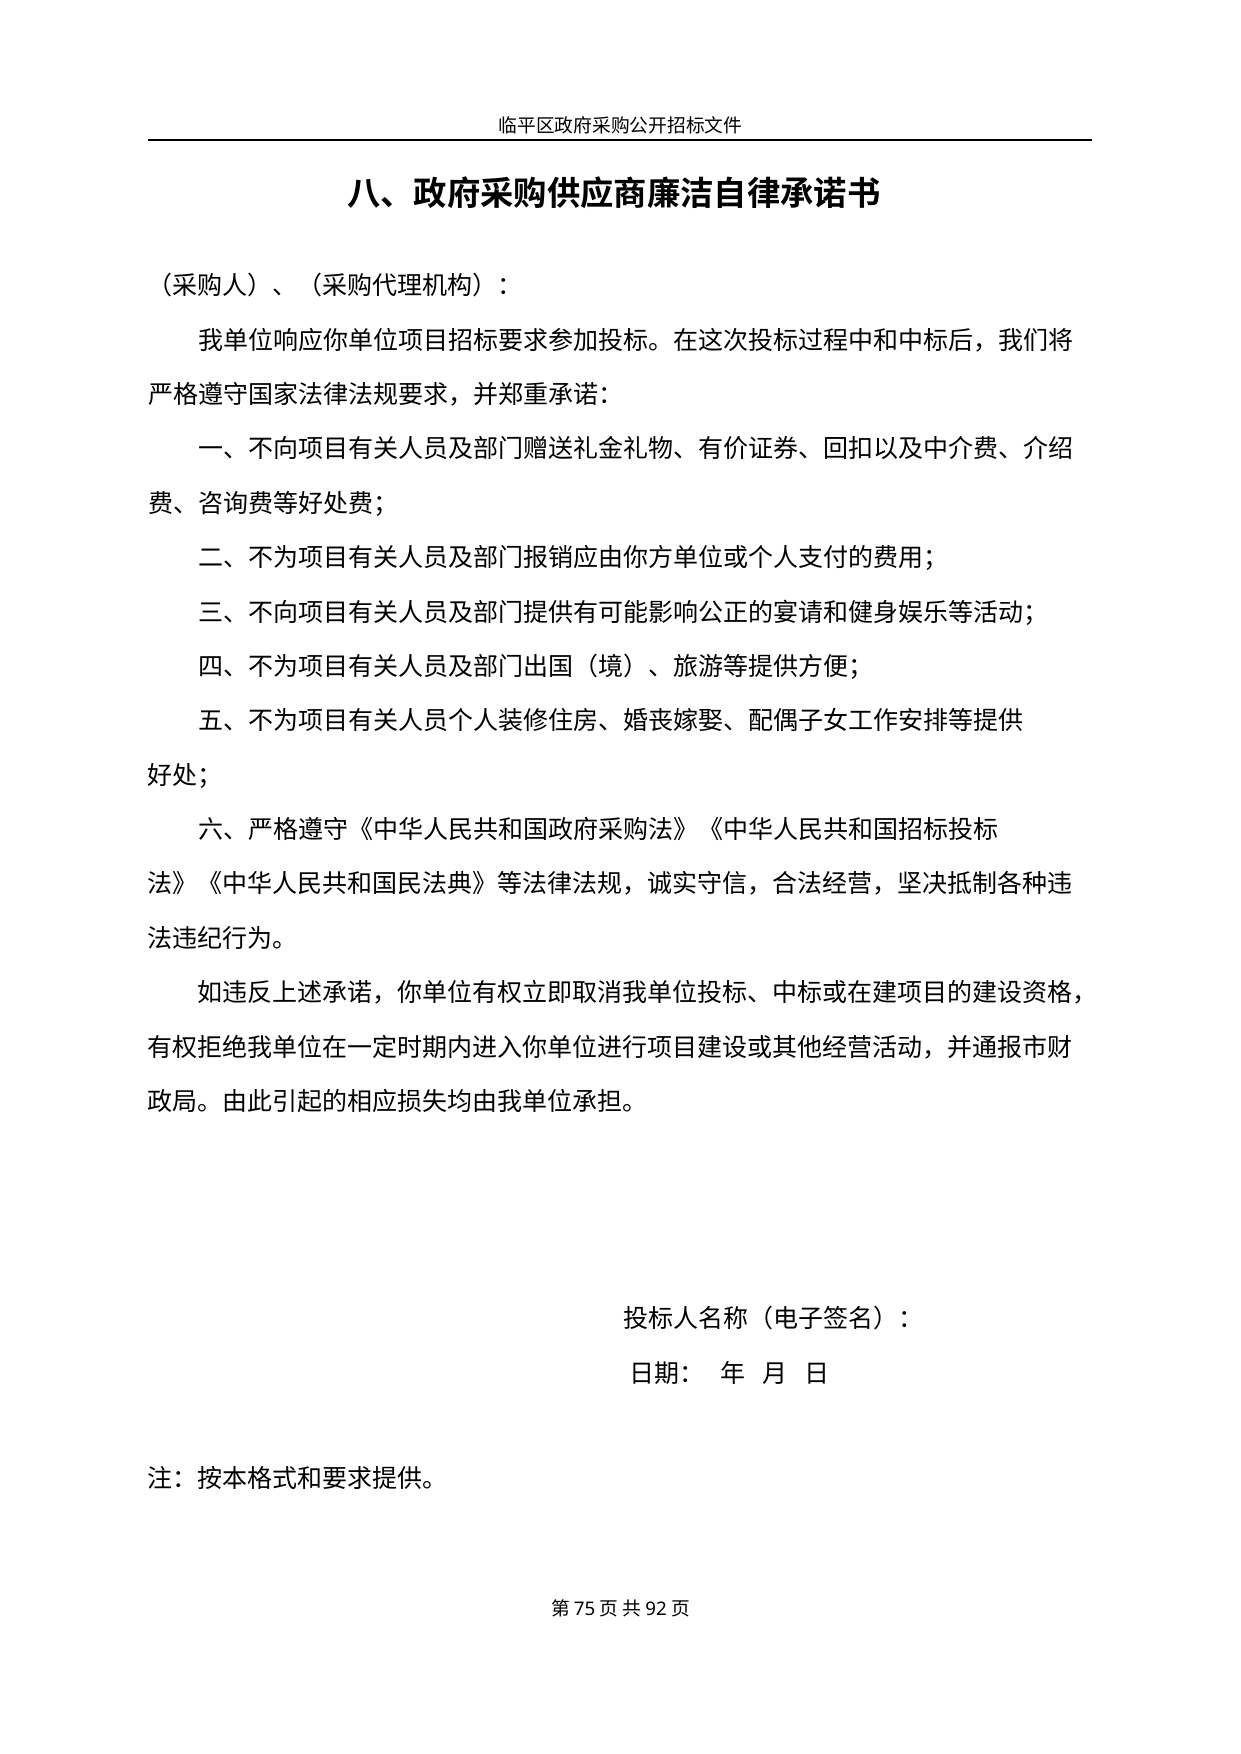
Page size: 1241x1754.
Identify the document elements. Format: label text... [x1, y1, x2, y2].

text 一、不向项目有关人员及部门赠送礼金礼物、有价证券、回扣以及中介费、介绍费、咨询费等好处费； [148, 429, 1092, 519]
text 五、不为项目有关人员个人装修住房、婚丧嫁娶、配偶子女工作安排等提供 [198, 701, 1092, 737]
text 我单位响应你单位项目招标要求参加投标。在这次投标过程中和中标后，我们将严格遵守国家法律法规要求，并郑重承诺： [148, 320, 1092, 411]
text 法》《中华人民共和国民法典》等法律法规，诚实守信，合法经营，坚决抵制各种违法违纪行为。 [148, 864, 1092, 954]
text 好处； [148, 755, 1092, 791]
text 如违反上述承诺，你单位有权立即取消我单位投标、中标或在建项目的建设资格，有权拒绝我单位在一定时期内进入你单位进行项目建设或其他经营活动，并通报市财政局。由此引起的相应损失均由我单位承担。 [148, 973, 1092, 1118]
text （采购人）、（采购代理机构）： [148, 266, 1092, 302]
text 三、不向项目有关人员及部门提供有可能影响公正的宴请和健身娱乐等活动； [148, 592, 1092, 628]
text 四、不为项目有关人员及部门出国（境）、旅游等提供方便； [148, 646, 1092, 683]
text 日期： 年 月 日 [629, 1353, 1092, 1389]
text 投标人名称（电子签名）： [148, 1299, 976, 1335]
text 注：按本格式和要求提供。 [148, 1459, 1049, 1495]
text 六、严格遵守《中华人民共和国政府采购法》《中华人民共和国招标投标 [198, 809, 1092, 846]
text 八、政府采购供应商廉洁自律承诺书 [148, 167, 1092, 215]
text 二、不为项目有关人员及部门报销应由你方单位或个人支付的费用； [148, 538, 1092, 574]
